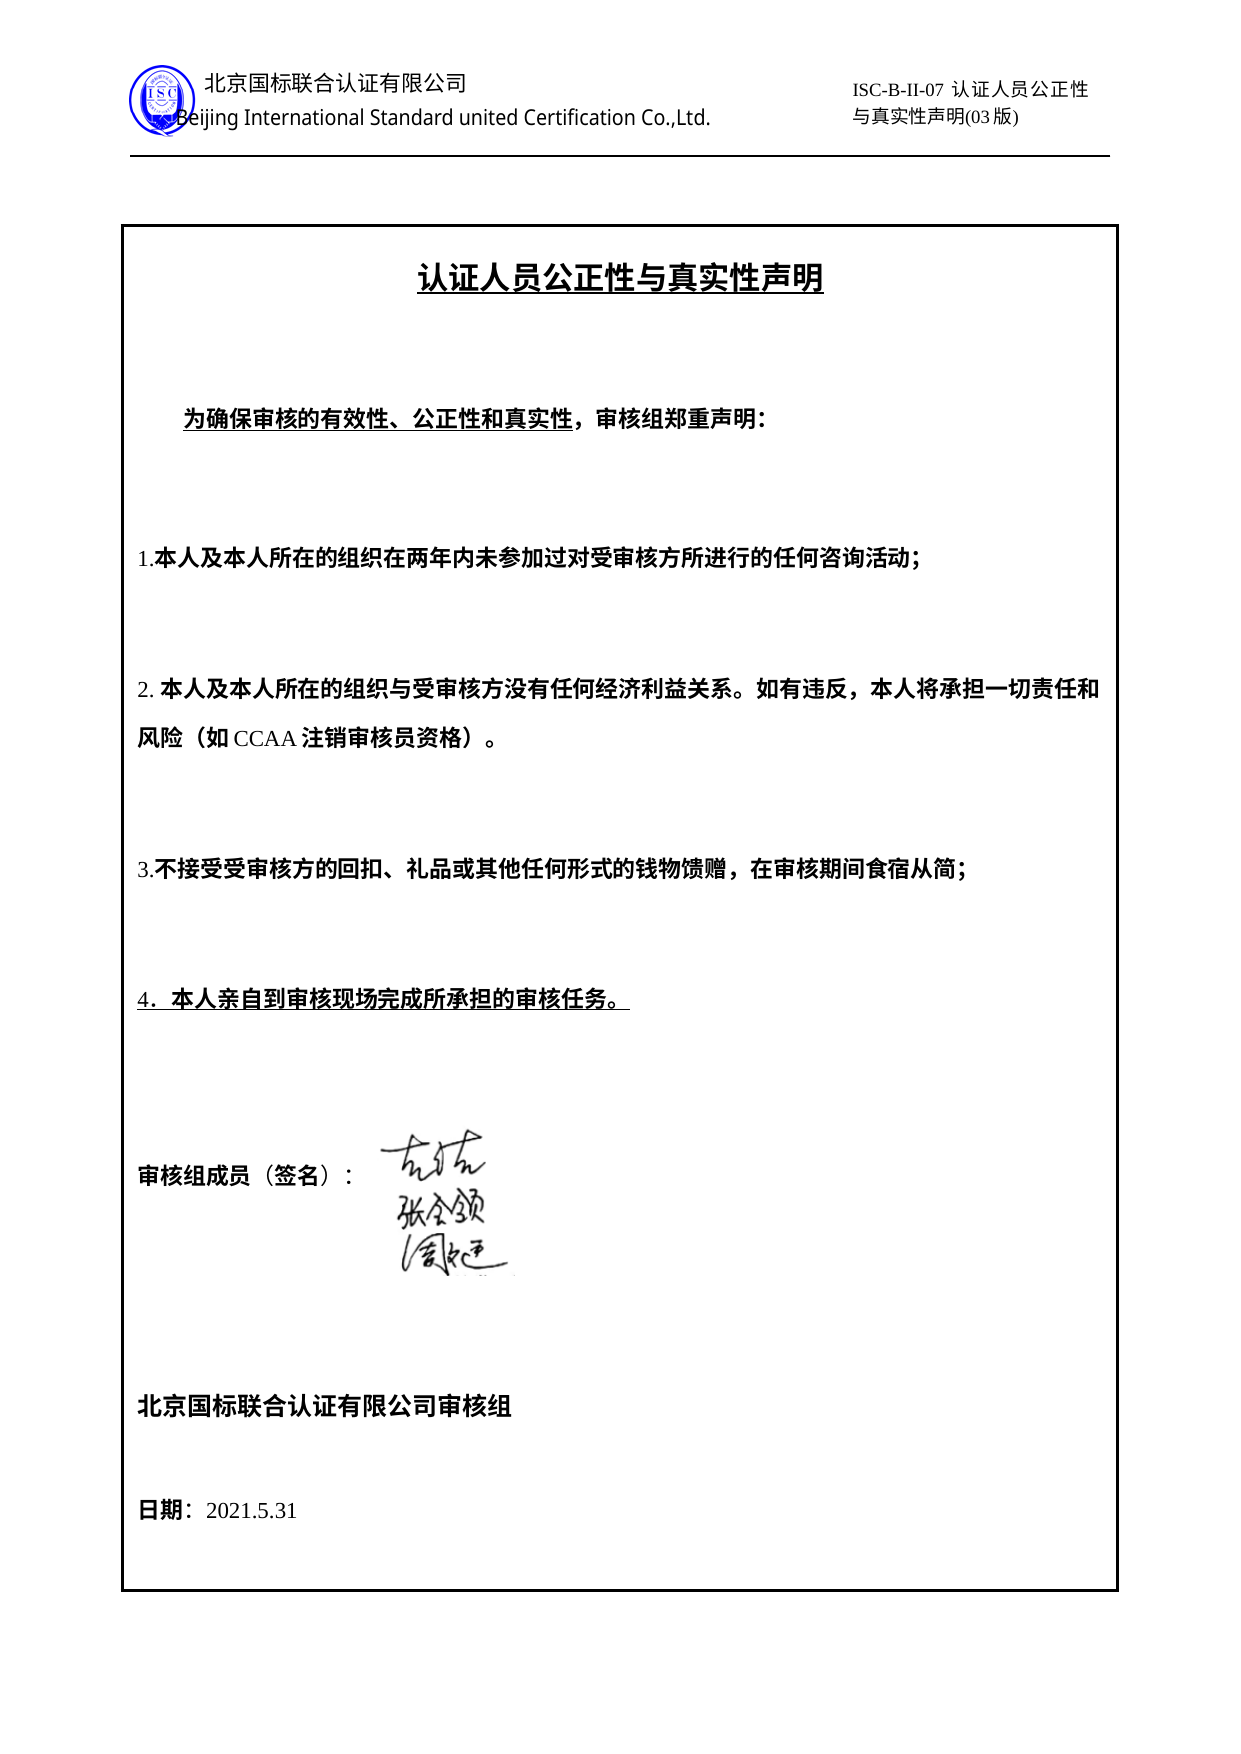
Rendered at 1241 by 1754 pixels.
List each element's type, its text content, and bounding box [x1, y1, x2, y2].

picture [377, 1115, 515, 1276]
table_header 认证人员公正性与真实性声明 为确保审核的有效性、公正性和真实性，审核组郑重声明： 1.本人及本人所在的组织在两年内未参加过对受审核方所进行的任何咨询活动； 2. 本人及本人所在的组织与受审核方没有任何经济利益关系。如有违反，本人将承担一切责任和风险（如CCAA注销审核员资格）。 3.不接受受审核方的回扣、礼品或其他任何形式的钱物馈赠，在审核期间食宿从简； 4．本人亲自到审核现场完成所承担的审核任务。 审核组成员（签名）： 北京国标联合认证有限公司审核组 日期：2021.5.31 [124, 227, 1116, 1589]
picture [129, 65, 198, 137]
